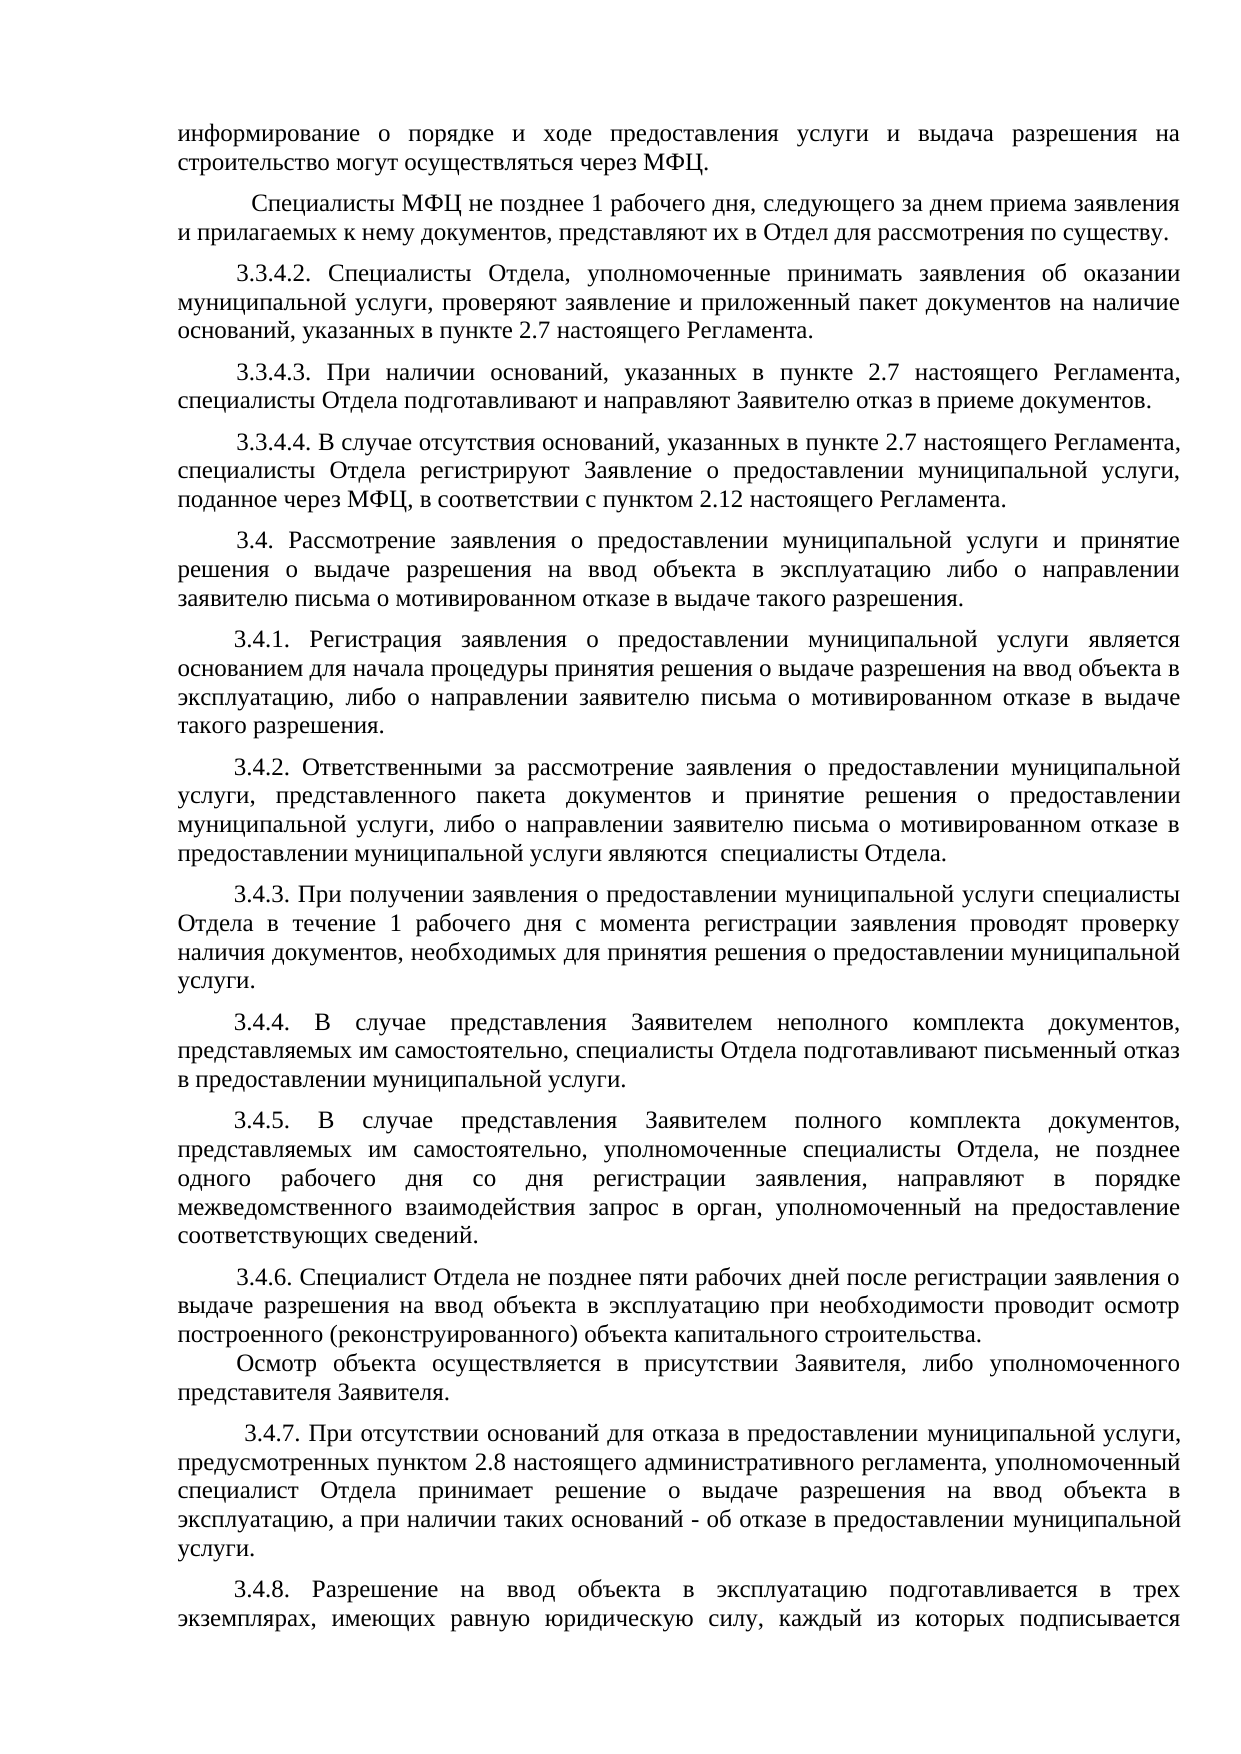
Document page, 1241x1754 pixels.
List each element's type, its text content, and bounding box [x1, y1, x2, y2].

text 3.3.4.4. В случае отсутствия оснований, указанных в пункте 2.7 настоящего Регламента, специалисты Отдела регистрируют Заявление о предоставлении муниципальной услуги, поданное через МФЦ, в соответствии с пунктом 2.12 настоящего Регламента. [177, 427, 1181, 513]
text 3.4.7. При отсутствии оснований для отказа в предоставлении муниципальной услуги, предусмотренных пунктом 2.8 настоящего административного регламента, уполномоченный специалист Отдела принимает решение о выдаче разрешения на ввод объекта в эксплуатацию, а при наличии таких оснований - об отказе в предоставлении муниципальной услуги. [177, 1418, 1181, 1562]
text 3.4.1. Регистрация заявления о предоставлении муниципальной услуги является основанием для начала процедуры принятия решения о выдаче разрешения на ввод объекта в эксплуатацию, либо о направлении заявителю письма о мотивированном отказе в выдаче такого разрешения. [177, 624, 1181, 739]
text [177, 1574, 1181, 1632]
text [177, 118, 1181, 176]
text 3.4.2. Ответственными за рассмотрение заявления о предоставлении муниципальной услуги, представленного пакета документов и принятие решения о предоставлении муниципальной услуги, либо о направлении заявителю письма о мотивированном отказе в предоставлении муниципальной услуги являются специалисты Отдела. [177, 752, 1181, 867]
text Осмотр объекта осуществляется в присутствии Заявителя, либо уполномоченного представителя Заявителя. [177, 1348, 1181, 1406]
text 3.4.6. Специалист Отдела не позднее пяти рабочих дней после регистрации заявления о выдаче разрешения на ввод объекта в эксплуатацию при необходимости проводит осмотр построенного (реконструированного) объекта капитального строительства. [177, 1262, 1181, 1348]
text 3.3.4.2. Специалисты Отдела, уполномоченные принимать заявления об оказании муниципальной услуги, проверяют заявление и приложенный пакет документов на наличие оснований, указанных в пункте 2.7 настоящего Регламента. [177, 258, 1181, 344]
text Специалисты МФЦ не позднее 1 рабочего дня, следующего за днем приема заявления и прилагаемых к нему документов, представляют их в Отдел для рассмотрения по существу. [177, 188, 1181, 246]
text 3.4. Рассмотрение заявления о предоставлении муниципальной услуги и принятие решения о выдаче разрешения на ввод объекта в эксплуатацию либо о направлении заявителю письма о мотивированном отказе в выдаче такого разрешения. [177, 526, 1181, 612]
text 3.4.3. При получении заявления о предоставлении муниципальной услуги специалисты Отдела в течение 1 рабочего дня с момента регистрации заявления проводят проверку наличия документов, необходимых для принятия решения о предоставлении муниципальной услуги. [177, 879, 1181, 994]
text 3.4.4. В случае представления Заявителем неполного комплекта документов, представляемых им самостоятельно, специалисты Отдела подготавливают письменный отказ в предоставлении муниципальной услуги. [177, 1007, 1181, 1093]
text 3.3.4.3. При наличии оснований, указанных в пункте 2.7 настоящего Регламента, специалисты Отдела подготавливают и направляют Заявителю отказ в приеме документов. [177, 357, 1181, 414]
text 3.4.5. В случае представления Заявителем полного комплекта документов, представляемых им самостоятельно, уполномоченные специалисты Отдела, не позднее одного рабочего дня со дня регистрации заявления, направляют в порядке межведомственного взаимодействия запрос в орган, уполномоченный на предоставление соответствующих сведений. [177, 1106, 1181, 1249]
